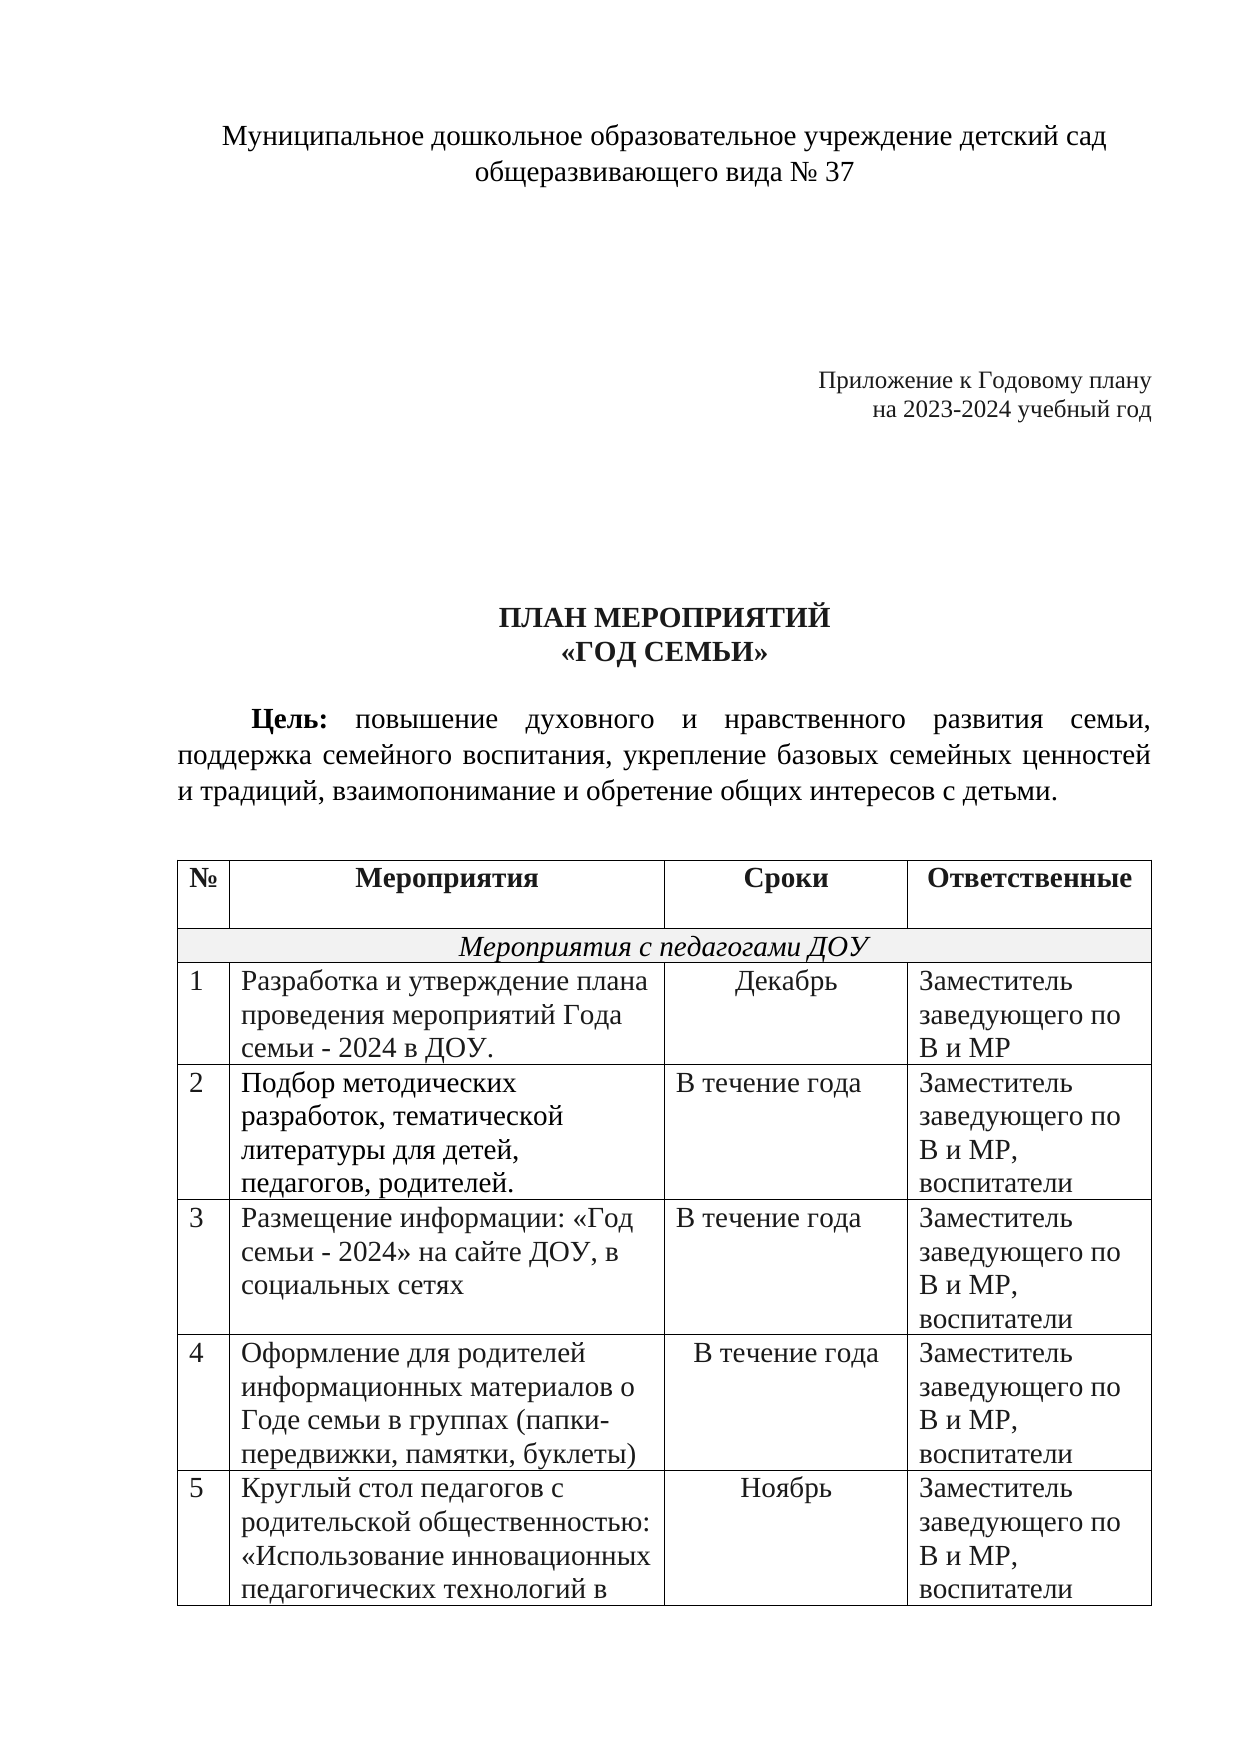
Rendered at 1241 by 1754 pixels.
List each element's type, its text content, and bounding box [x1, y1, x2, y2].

table_cell Ноябрь [665, 1471, 907, 1605]
table_cell Разработка и утверждение плана проведения мероприятий Года семьи - 2024 в ДОУ. [230, 963, 664, 1064]
table_cell 3 [178, 1200, 229, 1334]
table_cell Мероприятия с педагогами ДОУ [178, 929, 1151, 962]
table_cell В течение года [665, 1200, 907, 1334]
table_cell Заместитель заведующего по В и МР, воспитатели [908, 1200, 1151, 1334]
table_cell Подбор методических разработок, тематической литературы для детей, педагогов, родителей. [230, 1065, 664, 1199]
table_header Сроки [665, 861, 907, 928]
table_cell В течение года [665, 1065, 907, 1199]
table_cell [908, 1471, 1151, 1605]
text ПЛАН МЕРОПРИЯТИЙ [177, 600, 1152, 634]
text Муниципальное дошкольное образовательное учреждение детский сад общеразвивающего вида № 37 [177, 118, 1152, 188]
table_cell 2 [178, 1065, 229, 1199]
text на 2023-2024 учебный год [177, 394, 1152, 423]
table_cell 4 [178, 1335, 229, 1469]
table_cell Оформление для родителей информационных материалов о Годе семьи в группах (папки-передвижки, памятки, буклеты) [230, 1335, 664, 1469]
table_cell Заместитель заведующего по В и МР, воспитатели [908, 1335, 1151, 1469]
table_header Мероприятия [230, 861, 664, 928]
table_cell Декабрь [665, 963, 907, 1064]
table_cell 5 [178, 1471, 229, 1605]
table_cell В течение года [665, 1335, 907, 1469]
table_header Ответственные [908, 861, 1151, 928]
table_cell Заместитель заведующего по В и МР, воспитатели [908, 1065, 1151, 1199]
text «ГОД СЕМЬИ» [177, 634, 1152, 667]
table_cell 1 [178, 963, 229, 1064]
table_cell Размещение информации: «Год семьи - 2024» на сайте ДОУ, в социальных сетях [230, 1200, 664, 1334]
text Приложение к Годовому плану [177, 366, 1152, 394]
table_header № [178, 861, 229, 928]
table_cell Заместитель заведующего по В и МР [908, 963, 1151, 1064]
text Цель: повышение духовного и нравственного развития семьи, поддержка семейного воспитания, укрепление базовых семейных ценностей и традиций, взаимопонимание и обретение общих интересов с детьми. [177, 701, 1152, 807]
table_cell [230, 1471, 664, 1605]
